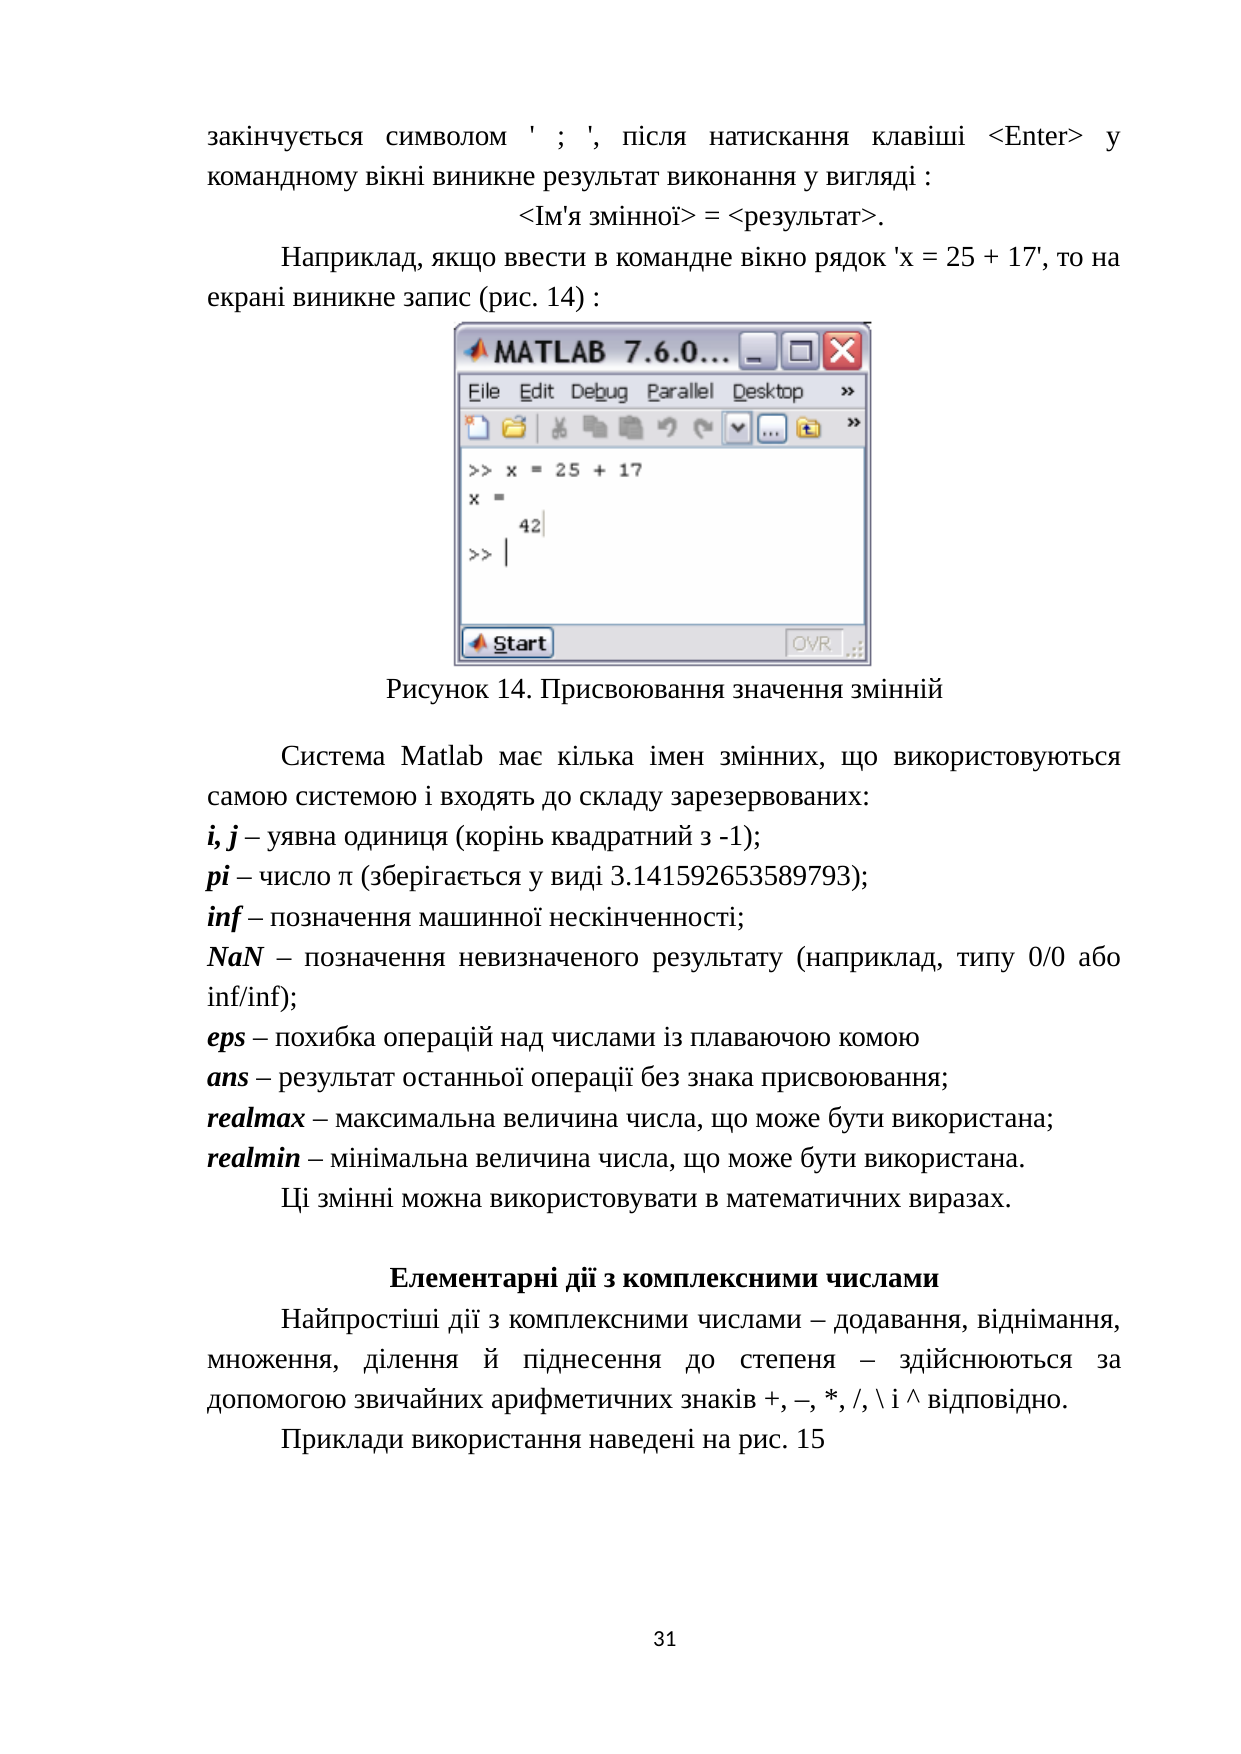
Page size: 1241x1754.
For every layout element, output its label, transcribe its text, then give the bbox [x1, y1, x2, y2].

text Найпростіші дії з комплексними числами – додавання, віднімання, множення, ділення й піднесення до степеня – здійснюються за допомогою звичайних арифметичних знаків +, –, *, /, \ і ^ відповідно. [207, 1301, 1122, 1415]
picture [448, 319, 881, 671]
text Рисунок 14. Присвоювання значення змінній [207, 671, 1122, 704]
text Елементарні дії з комплексними числами [207, 1261, 1122, 1294]
text realmin – мінімальна величина числа, що може бути використана. [207, 1140, 1122, 1173]
text inf – позначення машинної нескінченності; [207, 899, 1122, 932]
text Ці змінні можна використовувати в математичних виразах. [207, 1180, 1122, 1214]
text eps – похибка операцій над числами із плаваючою комою [207, 1019, 1122, 1053]
text Система Matlab має кілька імен змінних, що використовуються самою системою і входять до складу зарезервованих: [207, 738, 1122, 812]
text i, j – уявна одиниця (корінь квадратний з -1); [207, 818, 1122, 852]
text Приклади використання наведені на рис. 15 [207, 1421, 1122, 1455]
text realmax – максимальна величина числа, що може бути використана; [207, 1100, 1122, 1133]
text pi – число π (зберігається у виді 3.141592653589793); [207, 858, 1122, 892]
text <Ім'я змінної> = <результат>. [207, 198, 1122, 232]
text NaN – позначення невизначеного результату (наприклад, типу 0/0 або inf/inf); [207, 939, 1122, 1013]
text ans – результат останньої операції без знака присвоювання; [207, 1059, 1122, 1093]
text Наприклад, якщо ввести в командне вікно рядок 'x = 25 + 17', то на екрані виникне запис (рис. 14) : [207, 239, 1122, 312]
